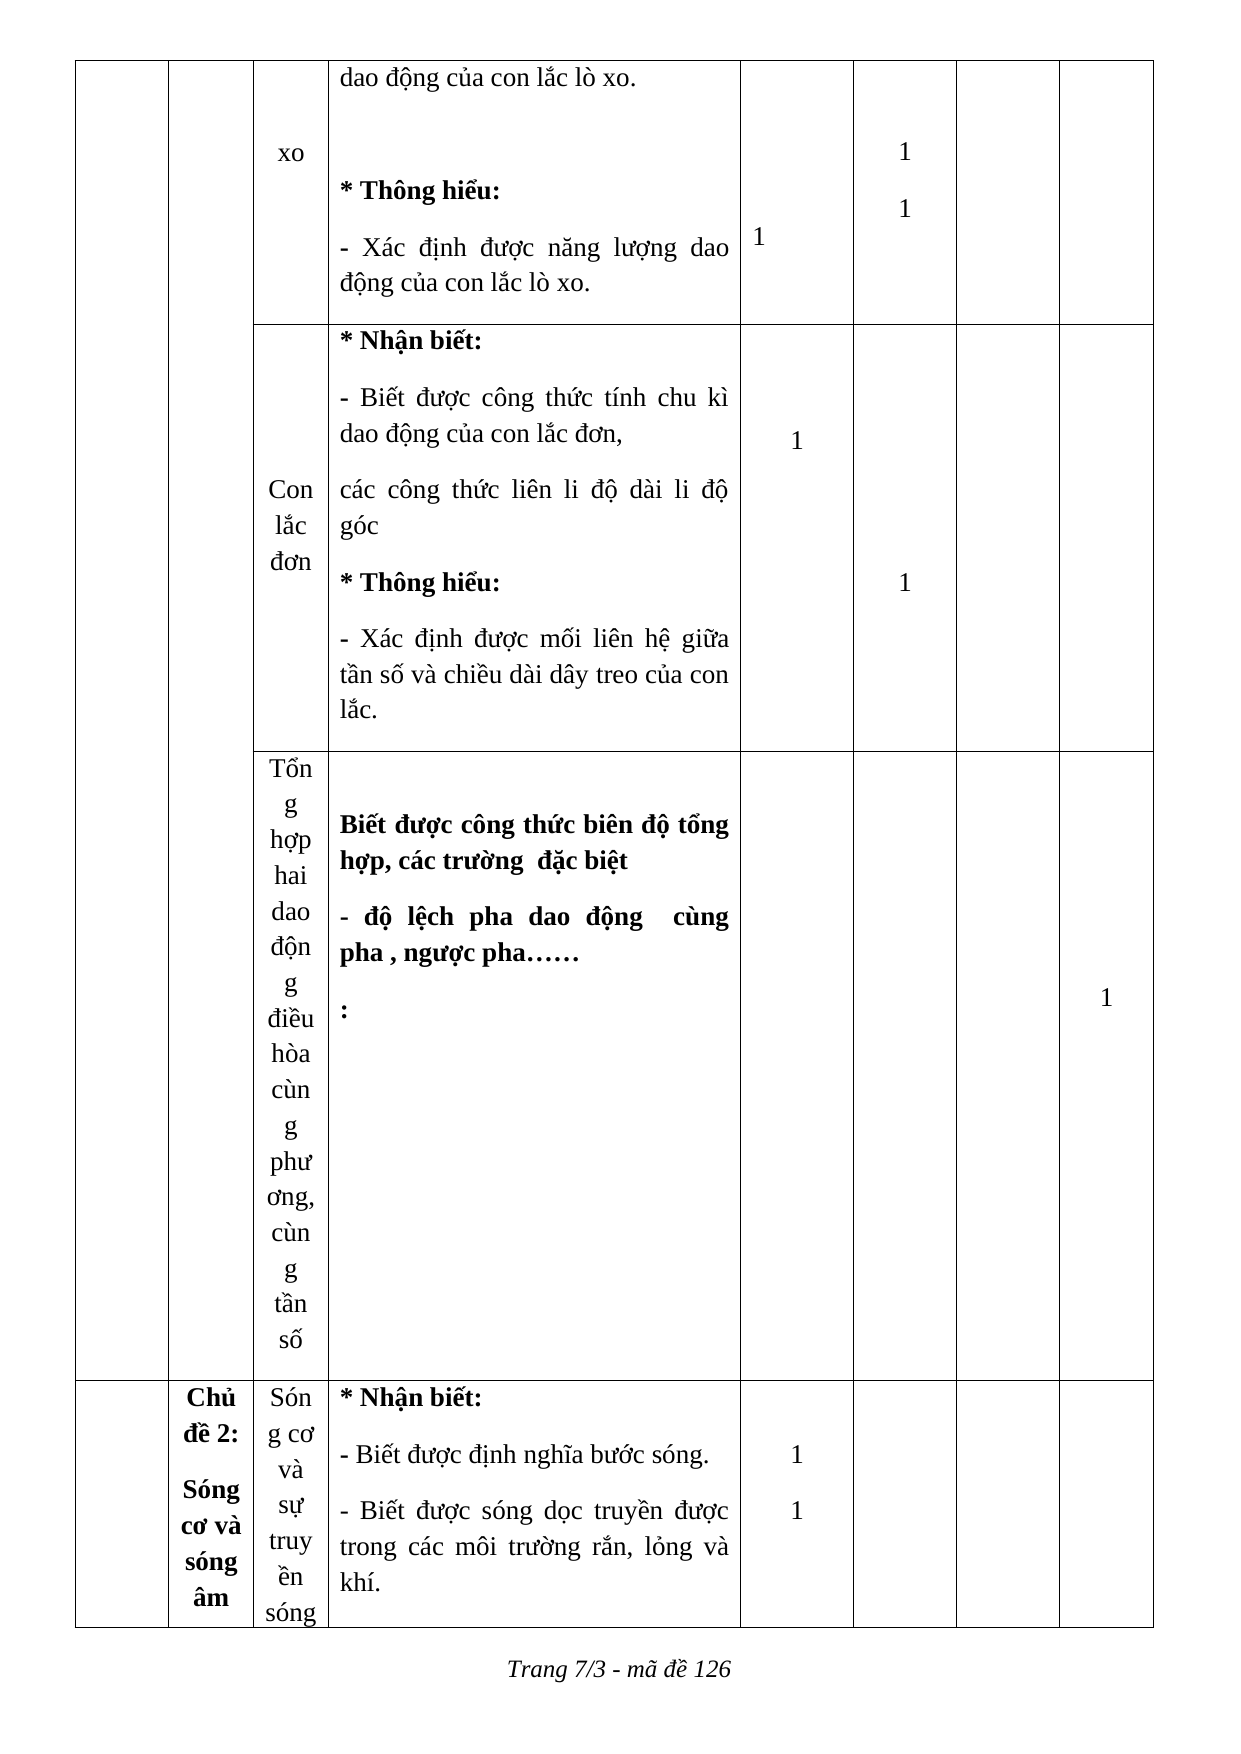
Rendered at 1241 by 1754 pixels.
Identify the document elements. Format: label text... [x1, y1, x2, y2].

table_cell 1 [854, 325, 956, 751]
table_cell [254, 1381, 328, 1627]
table_cell [957, 752, 1059, 1380]
table_cell Tổng hợp hai dao động điều hòa cùng phương, cùng tần số [254, 752, 328, 1380]
table_cell 1 [1060, 752, 1153, 1380]
table_cell 1 1 [741, 61, 853, 323]
table_cell 1 [741, 325, 853, 751]
table_cell [1060, 325, 1153, 751]
table_cell [741, 752, 853, 1380]
table_cell 1 [854, 1381, 956, 1627]
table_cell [329, 61, 740, 323]
table_cell 1 1 1 1 1 [741, 1381, 853, 1627]
table_cell 2 [76, 1381, 168, 1627]
table_cell Con lắc lò xo [254, 61, 328, 323]
table_cell [957, 325, 1059, 751]
table_cell 1 1 [854, 61, 956, 323]
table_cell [329, 1381, 740, 1627]
table_cell [1060, 61, 1153, 323]
table_cell * Nhận biết: - Biết được công thức tính chu kì dao động của con lắc đơn, các công thức liên li độ dài li độ góc * Thông hiểu: - Xác định được mối liên hệ giữa tần số và chiều dài dây treo của con lắc. [329, 325, 740, 751]
table_cell [957, 1381, 1059, 1627]
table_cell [169, 1381, 253, 1627]
table_cell [1060, 1381, 1153, 1627]
table_cell [854, 752, 956, 1380]
table_cell Con lắc đơn [254, 325, 328, 751]
table_cell [957, 61, 1059, 323]
table_cell Biết được công thức biên độ tổng hợp, các trường đặc biệt - độ lệch pha dao động cùng pha , ngược pha…… : [329, 752, 740, 1380]
